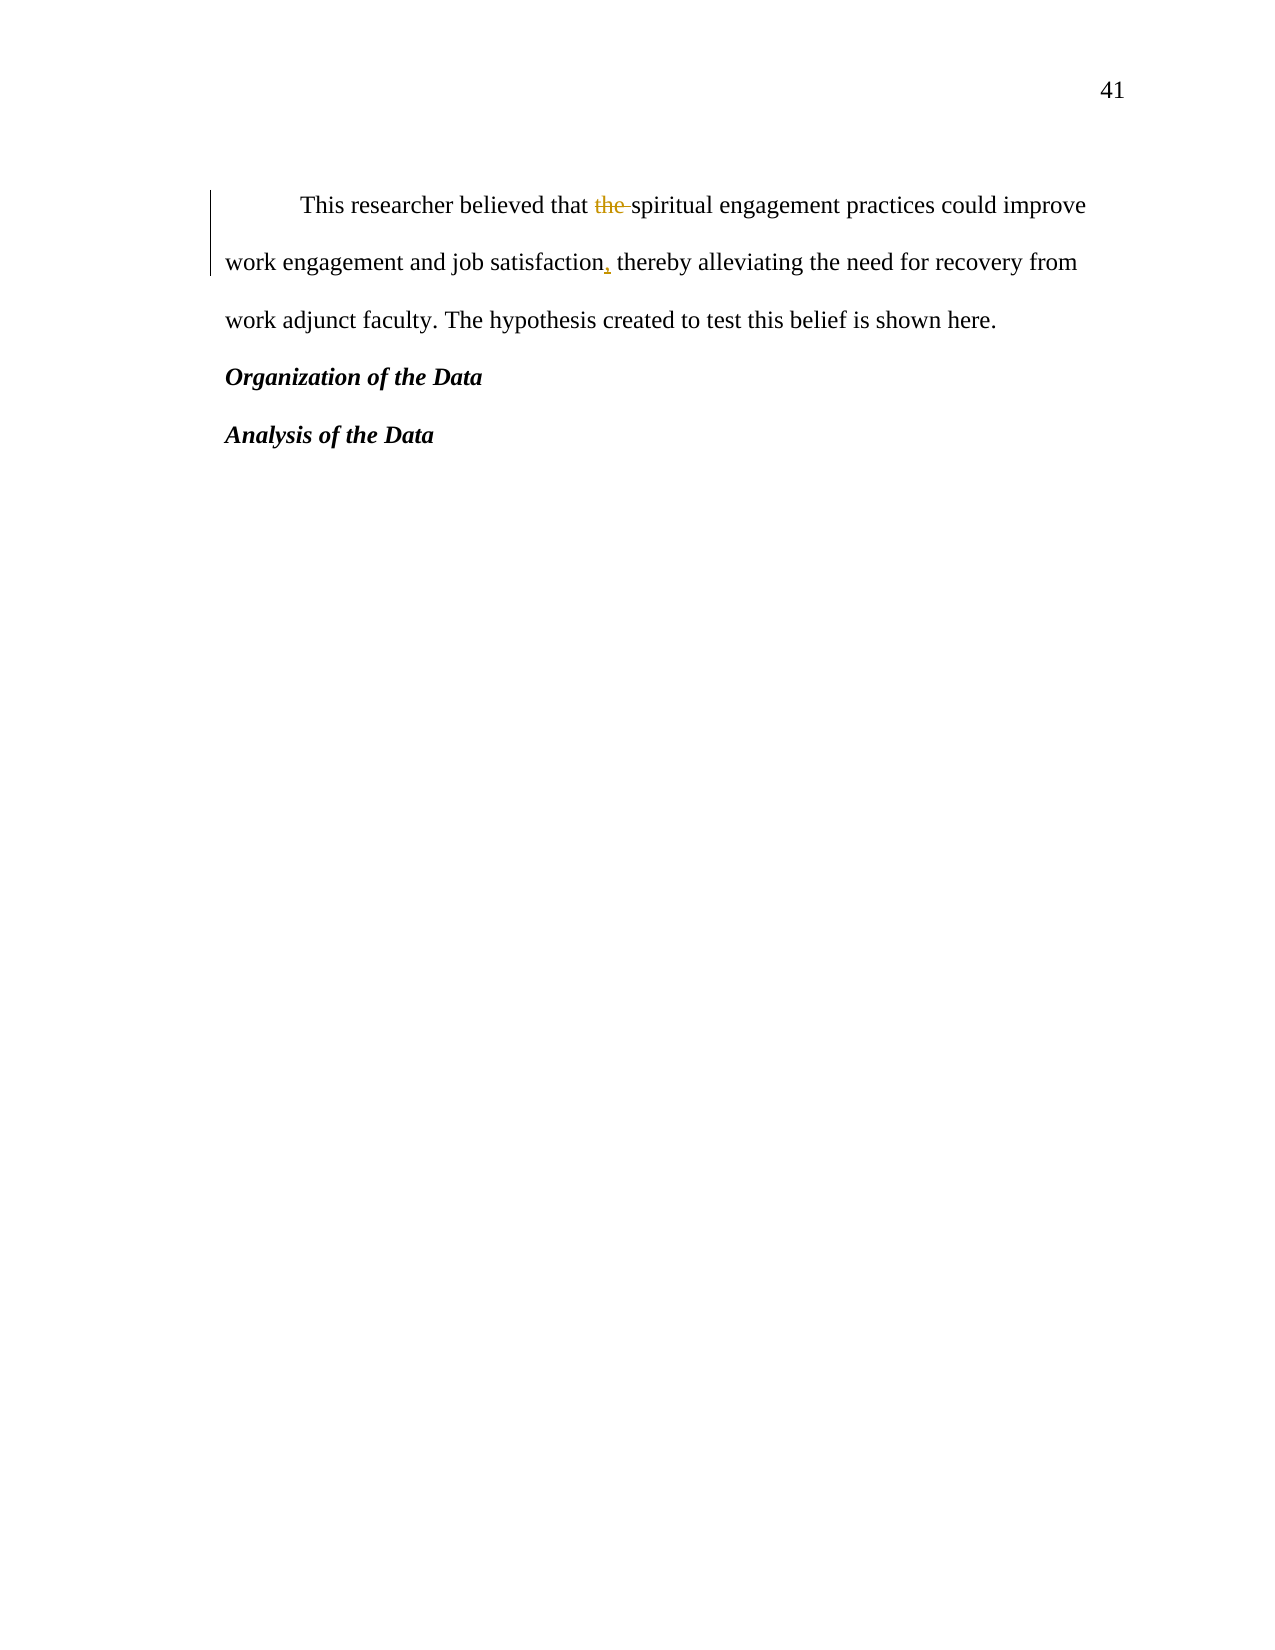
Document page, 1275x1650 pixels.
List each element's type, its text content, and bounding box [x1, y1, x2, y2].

text This researcher believed that spiritual engagement practices could improve work engagement and job satisfaction thereby alleviating the need for recovery from work adjunct faculty. The hypothesis created to test this belief is shown here. [225, 190, 1125, 334]
text Organization of the Data [225, 362, 1125, 391]
text Analysis of the Data [225, 420, 1125, 449]
